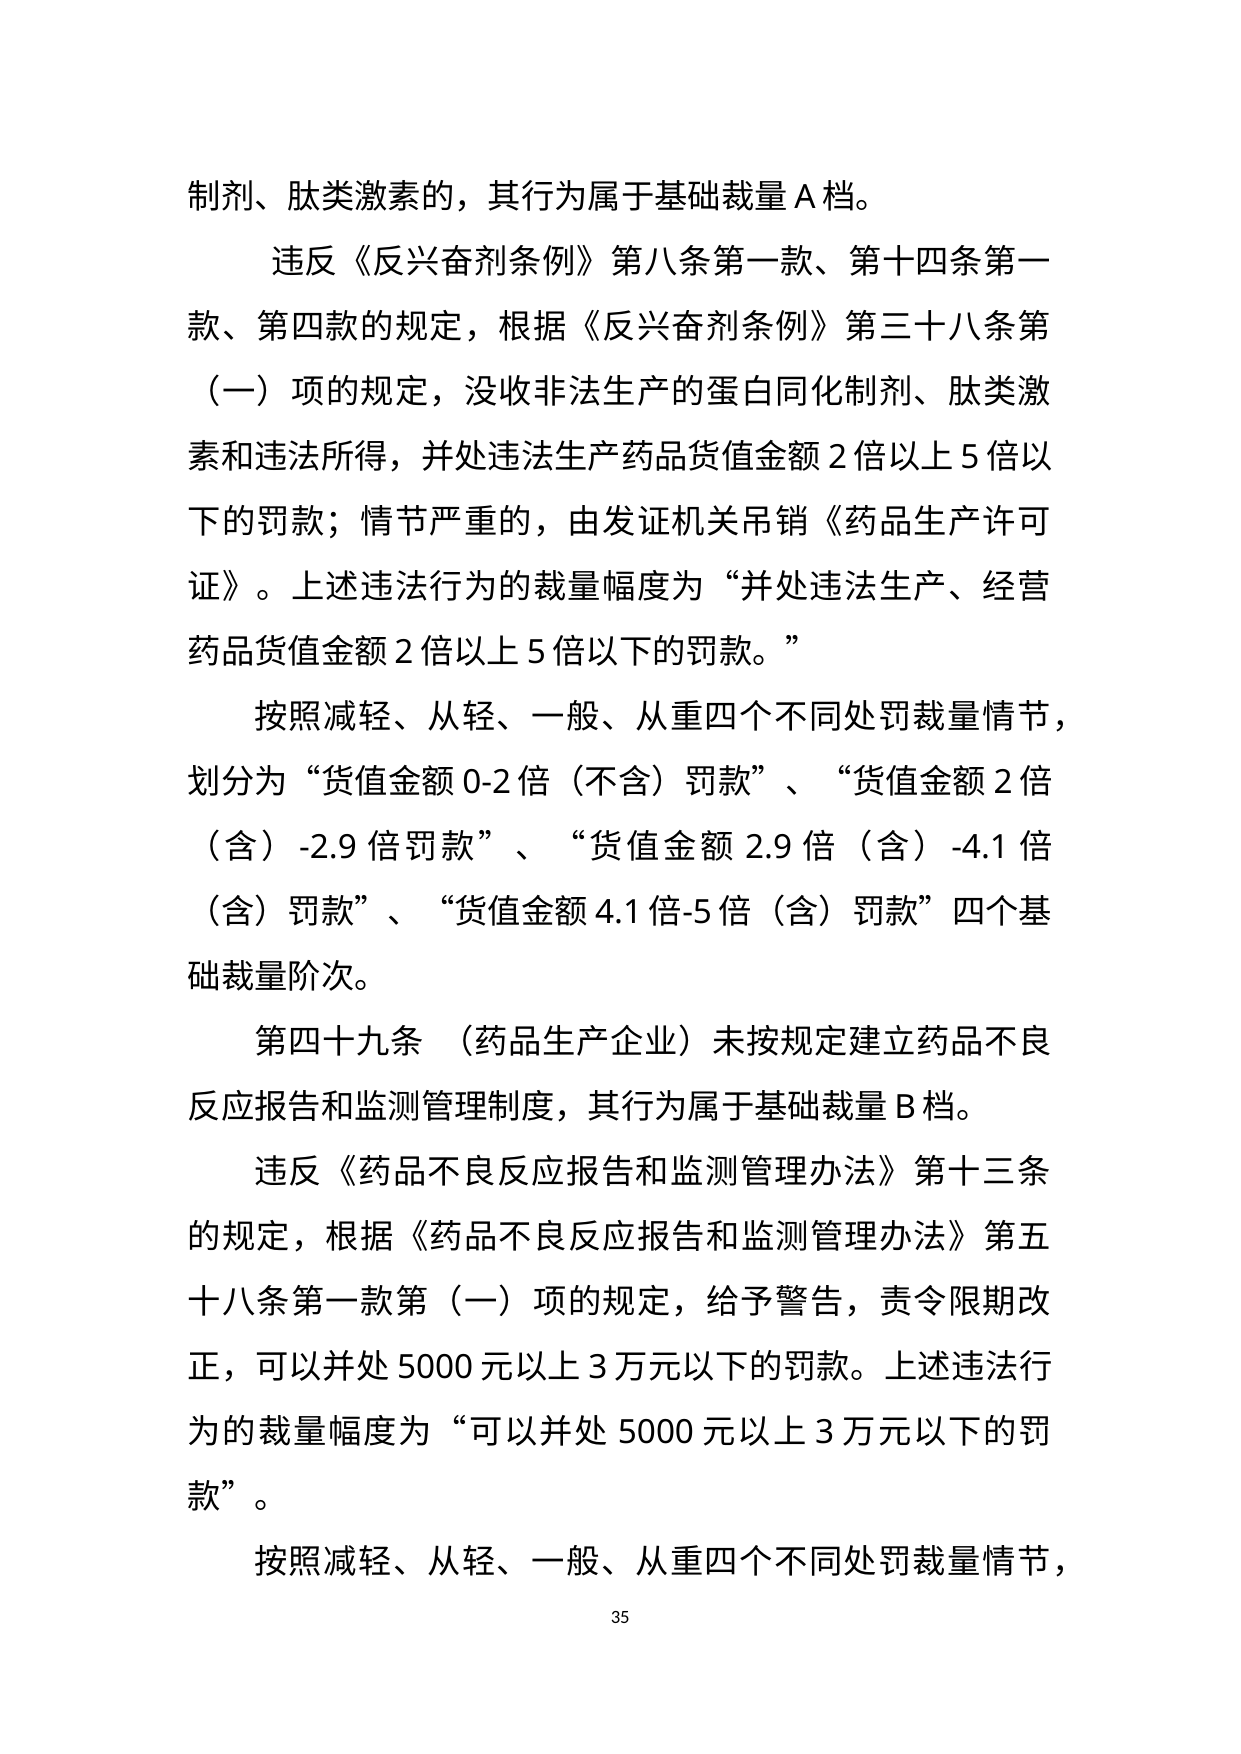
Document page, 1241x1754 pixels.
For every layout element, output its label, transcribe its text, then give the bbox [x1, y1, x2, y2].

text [187, 1527, 1053, 1592]
text 违反《药品不良反应报告和监测管理办法》第十三条的规定，根据《药品不良反应报告和监测管理办法》第五十八条第一款第（一）项的规定，给予警告，责令限期改正，可以并处5000元以上3万元以下的罚款。上述违法行为的裁量幅度为“可以并处5000元以上3万元以下的罚款”。 [187, 1137, 1053, 1527]
text 违反《反兴奋剂条例》第八条第一款、第十四条第一款、第四款的规定，根据《反兴奋剂条例》第三十八条第（一）项的规定，没收非法生产的蛋白同化制剂、肽类激素和违法所得，并处违法生产药品货值金额2倍以上5倍以下的罚款；情节严重的，由发证机关吊销《药品生产许可证》。上述违法行为的裁量幅度为“并处违法生产、经营药品货值金额2倍以上5倍以下的罚款。” [187, 227, 1053, 682]
text 第四十九条 （药品生产企业）未按规定建立药品不良反应报告和监测管理制度，其行为属于基础裁量B档。 [187, 1007, 1053, 1137]
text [187, 162, 1053, 227]
text 按照减轻、从轻、一般、从重四个不同处罚裁量情节，划分为“货值金额0-2倍（不含）罚款”、“货值金额2倍（含）-2.9倍罚款”、“货值金额2.9倍（含）-4.1倍（含）罚款”、“货值金额4.1倍-5倍（含）罚款”四个基础裁量阶次。 [187, 682, 1053, 1007]
